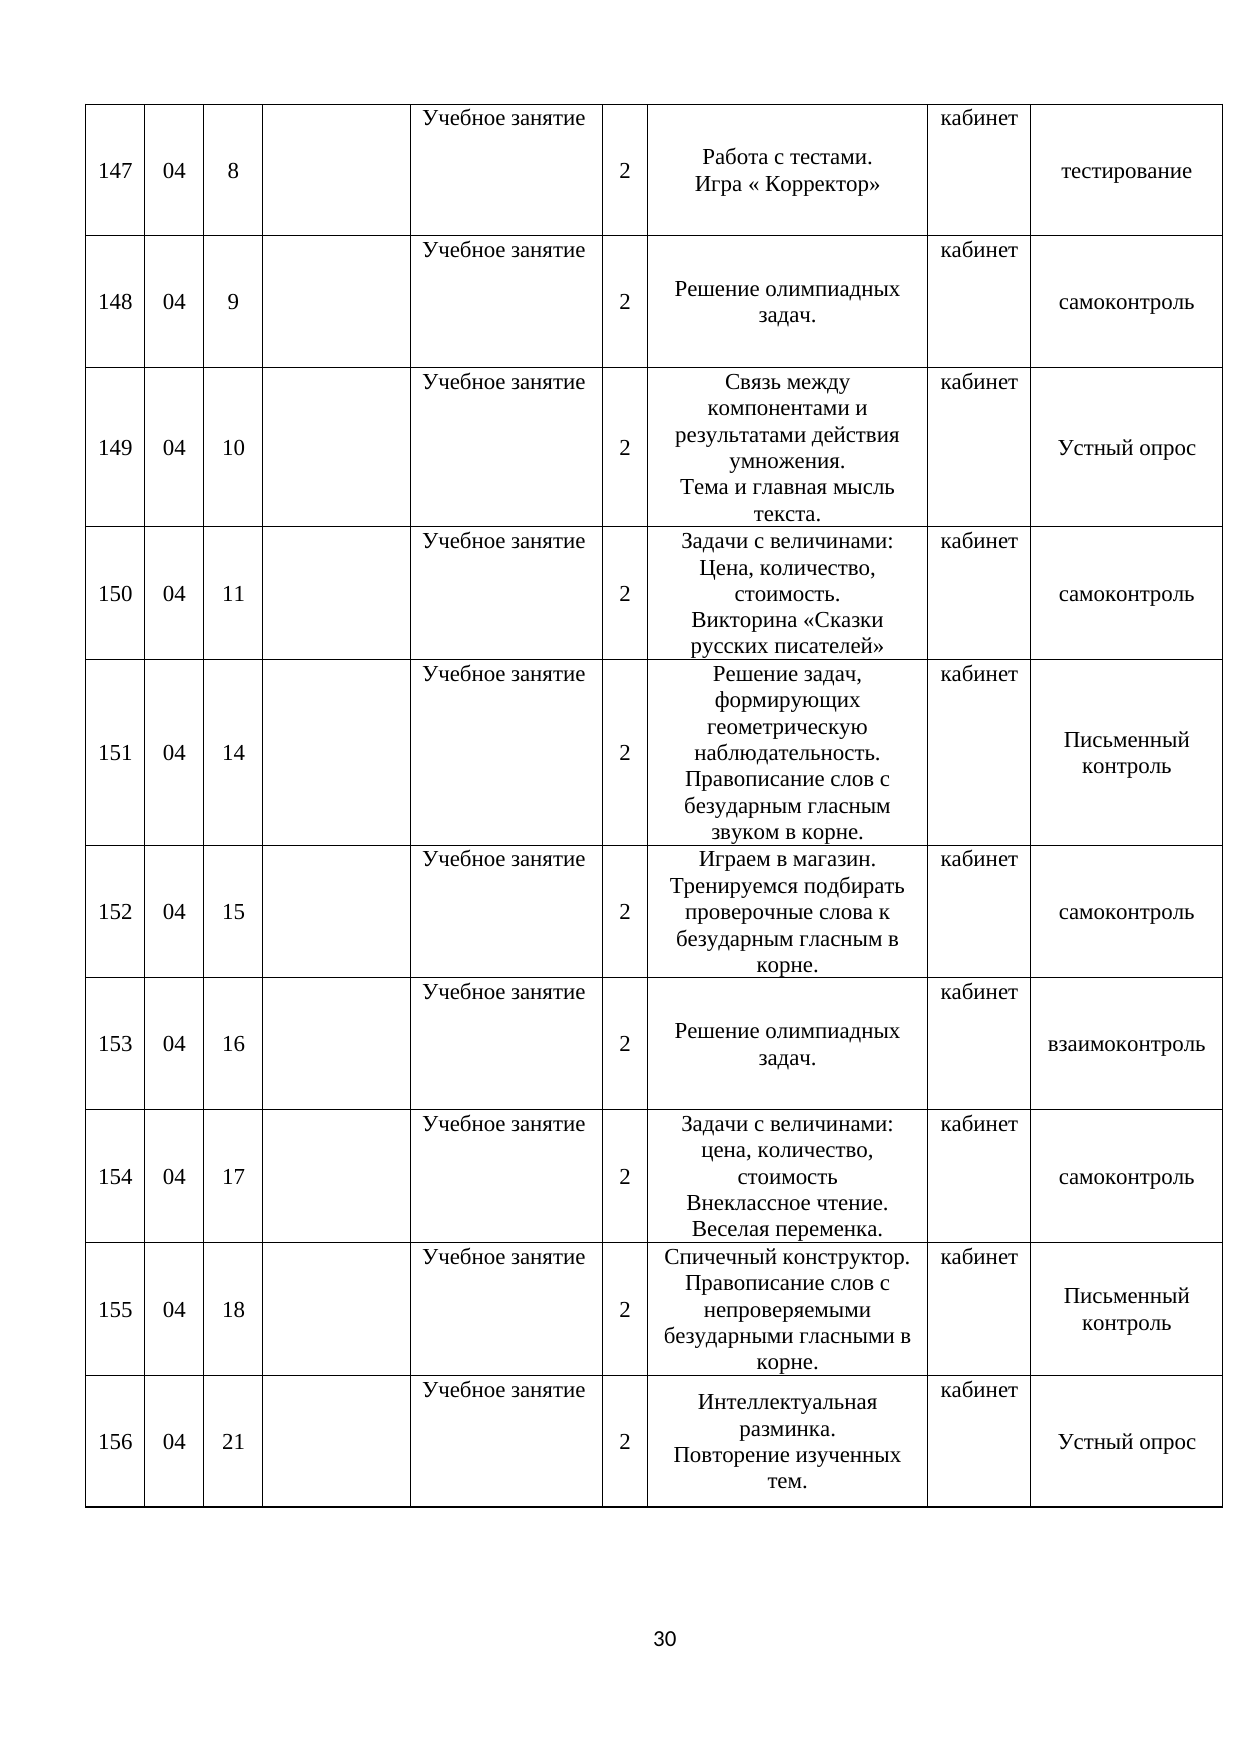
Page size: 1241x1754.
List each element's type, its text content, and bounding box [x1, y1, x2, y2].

table_cell 04 [145, 1243, 203, 1375]
table_cell 150 [86, 527, 144, 659]
table_cell 11 [204, 527, 262, 659]
table_cell Задачи с величинами: Цена, количество, стоимость. Викторина «Сказки русских писателей» [648, 527, 927, 659]
table_cell Задачи с величинами: цена, количество, стоимость Внеклассное чтение. Веселая переменка. [648, 1110, 927, 1242]
table_cell 04 [145, 978, 203, 1109]
table_cell [263, 660, 410, 844]
table_cell 2 [603, 978, 647, 1109]
table_cell 14 [204, 660, 262, 844]
table_cell 18 [204, 1243, 262, 1375]
table_cell 17 [204, 1110, 262, 1242]
table_cell Интеллектуальная разминка. Повторение изученных тем. [648, 1376, 927, 1506]
table_cell Учебное занятие [411, 105, 602, 235]
table_cell 04 [145, 368, 203, 526]
table_cell кабинет [928, 236, 1030, 367]
table_cell 04 [145, 660, 203, 844]
table_cell Учебное занятие [411, 236, 602, 367]
table_cell 15 [204, 846, 262, 977]
table_cell 2 [603, 846, 647, 977]
table_cell Учебное занятие [411, 846, 602, 977]
table_cell 2 [603, 527, 647, 659]
table_cell самоконтроль [1031, 1110, 1222, 1242]
table_cell 2 [603, 660, 647, 844]
table_cell Решение олимпиадных задач. [648, 978, 927, 1109]
table_cell 8 [204, 105, 262, 235]
table_cell 04 [145, 846, 203, 977]
table_cell 04 [145, 1110, 203, 1242]
table_cell 04 [145, 1376, 203, 1506]
table_cell 16 [204, 978, 262, 1109]
table_cell 149 [86, 368, 144, 526]
table_cell [263, 1376, 410, 1506]
table_cell 153 [86, 978, 144, 1109]
table_cell 2 [603, 1376, 647, 1506]
table_cell 152 [86, 846, 144, 977]
table_cell Устный опрос [1031, 368, 1222, 526]
table_cell 148 [86, 236, 144, 367]
table_cell кабинет [928, 978, 1030, 1109]
table_cell 154 [86, 1110, 144, 1242]
table_cell 21 [204, 1376, 262, 1506]
table_cell самоконтроль [1031, 846, 1222, 977]
table_cell 04 [145, 105, 203, 235]
table_cell 147 [86, 105, 144, 235]
table_cell самоконтроль [1031, 236, 1222, 367]
table_cell 151 [86, 660, 144, 844]
table_cell 04 [145, 236, 203, 367]
table_cell [263, 846, 410, 977]
table_cell кабинет [928, 105, 1030, 235]
table_cell 2 [603, 1243, 647, 1375]
table_cell Учебное занятие [411, 660, 602, 844]
table_cell Письменный контроль [1031, 1243, 1222, 1375]
table_cell Учебное занятие [411, 368, 602, 526]
table_cell кабинет [928, 660, 1030, 844]
table_cell Играем в магазин. Тренируемся подбирать проверочные слова к безударным гласным в корне. [648, 846, 927, 977]
table_cell 2 [603, 368, 647, 526]
table_cell Письменный контроль [1031, 660, 1222, 844]
table_cell кабинет [928, 1376, 1030, 1506]
table_cell кабинет [928, 1110, 1030, 1242]
table_cell [263, 105, 410, 235]
table_cell Устный опрос [1031, 1376, 1222, 1506]
table_cell кабинет [928, 846, 1030, 977]
table_cell 156 [86, 1376, 144, 1506]
table_cell [263, 368, 410, 526]
table_cell Учебное занятие [411, 527, 602, 659]
table_cell 155 [86, 1243, 144, 1375]
table_cell 04 [145, 527, 203, 659]
table_cell Учебное занятие [411, 1243, 602, 1375]
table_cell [648, 1243, 927, 1375]
table_cell взаимоконтроль [1031, 978, 1222, 1109]
table_cell [263, 1243, 410, 1375]
table_cell [263, 1110, 410, 1242]
table_cell Учебное занятие [411, 1110, 602, 1242]
table_cell [263, 978, 410, 1109]
table_cell Связь между компонентами и результатами действия умножения. Тема и главная мысль текста. [648, 368, 927, 526]
table_cell 9 [204, 236, 262, 367]
table_cell тестирование [1031, 105, 1222, 235]
table_cell 10 [204, 368, 262, 526]
table_cell кабинет [928, 1243, 1030, 1375]
table_cell [263, 527, 410, 659]
table_cell Решение олимпиадных задач. [648, 236, 927, 367]
table_cell Решение задач, формирующих геометрическую наблюдательность. Правописание слов с безударным гласным звуком в корне. [648, 660, 927, 844]
table_cell кабинет [928, 527, 1030, 659]
table_cell Работа с тестами. Игра « Корректор» [648, 105, 927, 235]
table_cell [263, 236, 410, 367]
table_cell 2 [603, 105, 647, 235]
table_cell кабинет [928, 368, 1030, 526]
table_cell Учебное занятие [411, 978, 602, 1109]
table_cell 2 [603, 1110, 647, 1242]
table_cell Учебное занятие [411, 1376, 602, 1506]
table_cell 2 [603, 236, 647, 367]
table_cell самоконтроль [1031, 527, 1222, 659]
